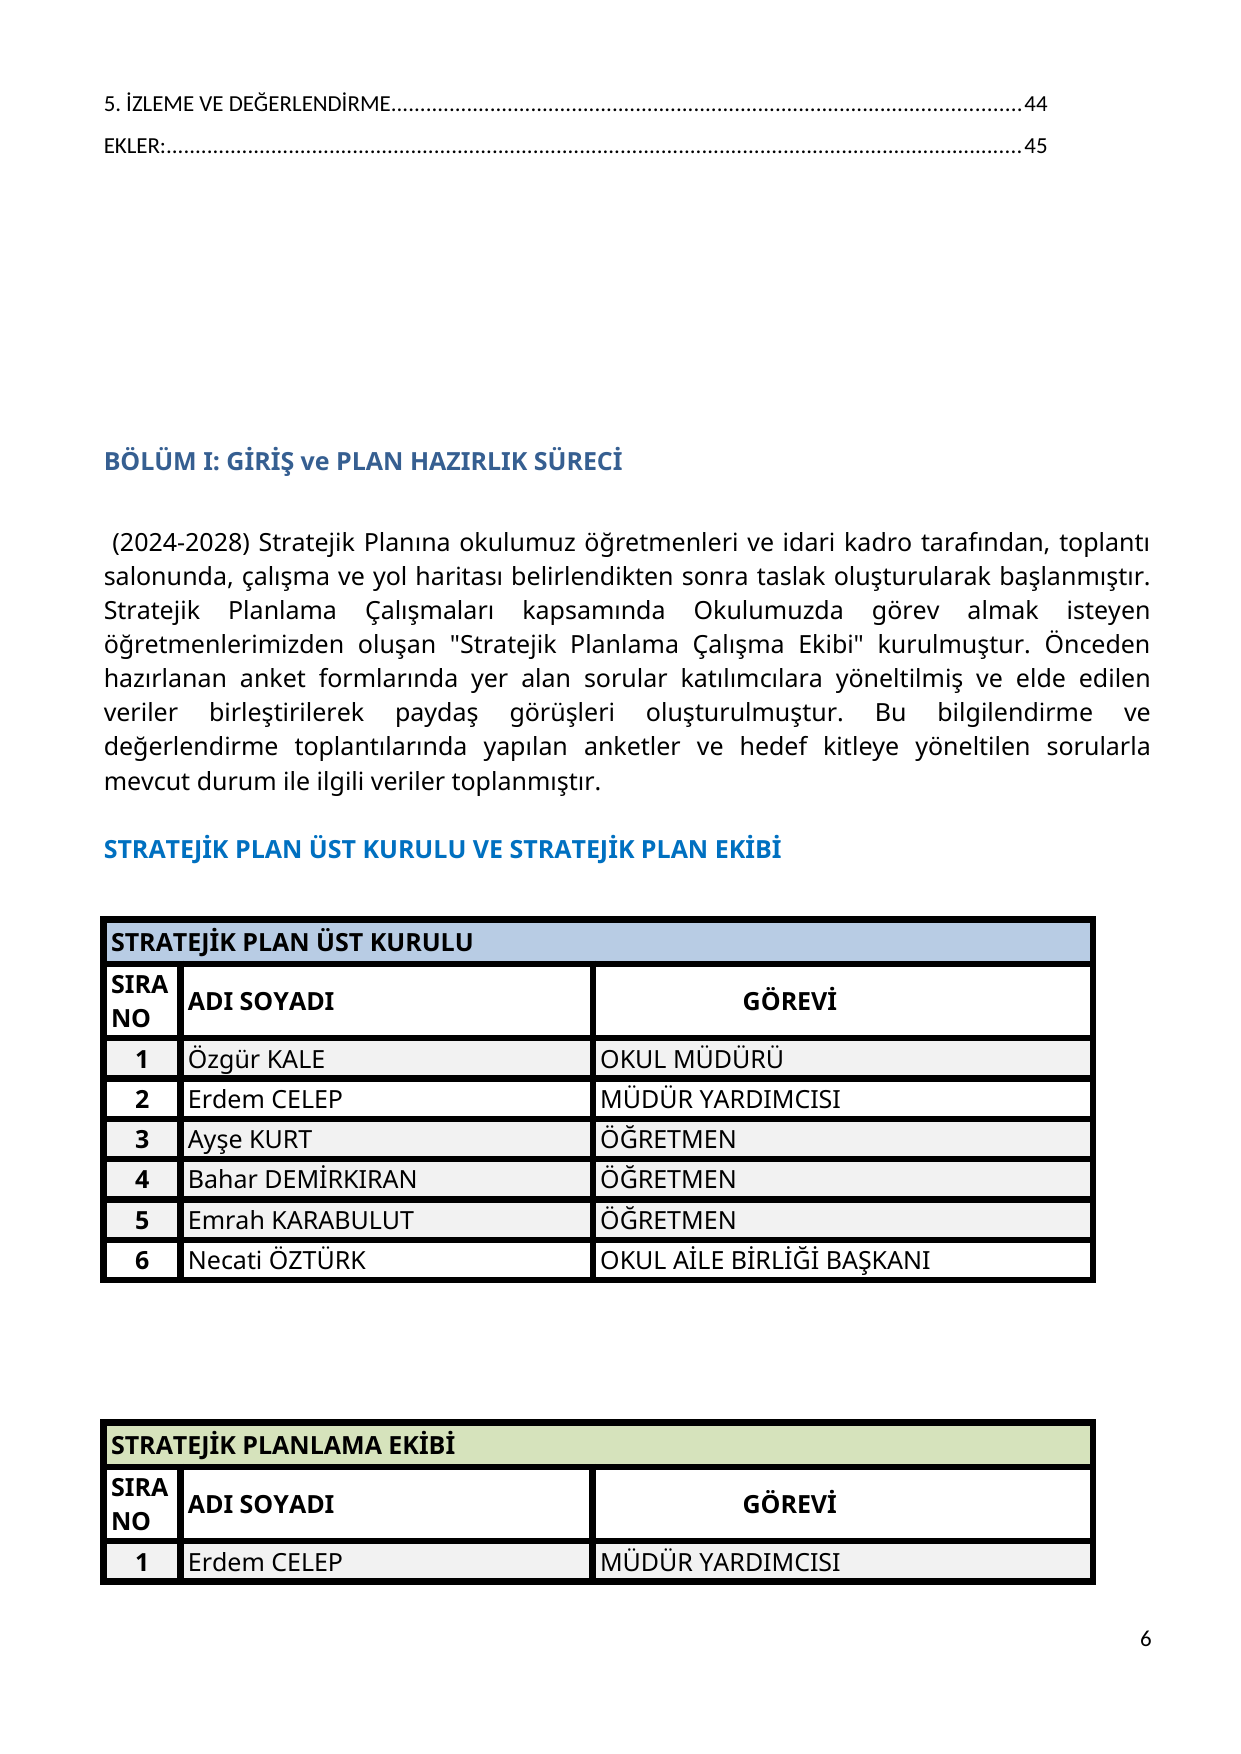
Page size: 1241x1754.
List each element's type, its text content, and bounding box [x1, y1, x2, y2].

table_cell Erdem CELEP [184, 1082, 590, 1116]
table_cell ADI SOYADI [184, 967, 590, 1035]
table_cell Ayşe KURT [184, 1122, 590, 1156]
table_cell ÖĞRETMEN [596, 1122, 1090, 1156]
table_cell GÖREVİ [596, 967, 1090, 1035]
table_cell 5 [107, 1203, 177, 1237]
table_cell ÖĞRETMEN [596, 1162, 1090, 1196]
text (2024-2028) Stratejik Planına okulumuz öğretmenleri ve idari kadro tarafından, toplantı salonunda, çalışma ve yol haritası belirlendikten sonra taslak oluşturularak başlanmıştır. Stratejik Planlama Çalışmaları kapsamında Okulumuzda görev almak isteyen öğretmenlerimizden oluşan "Stratejik Planlama Çalışma Ekibi" kurulmuştur. Önceden hazırlanan anket formlarında yer alan sorular katılımcılara yöneltilmiş ve elde edilen veriler birleştirilerek paydaş görüşleri oluşturulmuştur. Bu bilgilendirme ve değerlendirme toplantılarında yapılan anketler ve hedef kitleye yöneltilen sorularla mevcut durum ile ilgili veriler toplanmıştır. [103, 525, 1152, 797]
table_header STRATEJİK PLAN ÜST KURULU [107, 923, 1090, 961]
table_cell GÖREVİ [596, 1470, 1090, 1538]
table_cell ÖĞRETMEN [596, 1203, 1090, 1237]
table_cell MÜDÜR YARDIMCISI [596, 1544, 1090, 1578]
table_cell Bahar DEMİRKIRAN [184, 1162, 590, 1196]
table_cell 2 [107, 1082, 177, 1116]
subtitle BÖLÜM I: GİRİŞ ve PLAN HAZIRLIK SÜRECİ [103, 443, 1152, 477]
table_cell Özgür KALE [184, 1041, 590, 1075]
table_cell 1 [107, 1041, 177, 1075]
text STRATEJİK PLAN ÜST KURULU VE STRATEJİK PLAN EKİBİ [103, 831, 1152, 865]
table_cell MÜDÜR YARDIMCISI [596, 1082, 1090, 1116]
table_cell Emrah KARABULUT [184, 1203, 590, 1237]
table_cell Erdem CELEP [184, 1544, 589, 1578]
table_cell 4 [107, 1162, 177, 1196]
table_cell 1 [107, 1544, 177, 1578]
table_cell 6 [107, 1243, 177, 1277]
table_header STRATEJİK PLANLAMA EKİBİ [107, 1426, 1090, 1464]
table_cell SIRA NO [107, 967, 177, 1035]
table_cell OKUL AİLE BİRLİĞİ BAŞKANI [596, 1243, 1090, 1277]
table_cell SIRA NO [107, 1470, 177, 1538]
table_cell OKUL MÜDÜRÜ [596, 1041, 1090, 1075]
table_cell Necati ÖZTÜRK [184, 1243, 590, 1277]
table_cell 3 [107, 1122, 177, 1156]
table_cell ADI SOYADI [184, 1470, 589, 1538]
